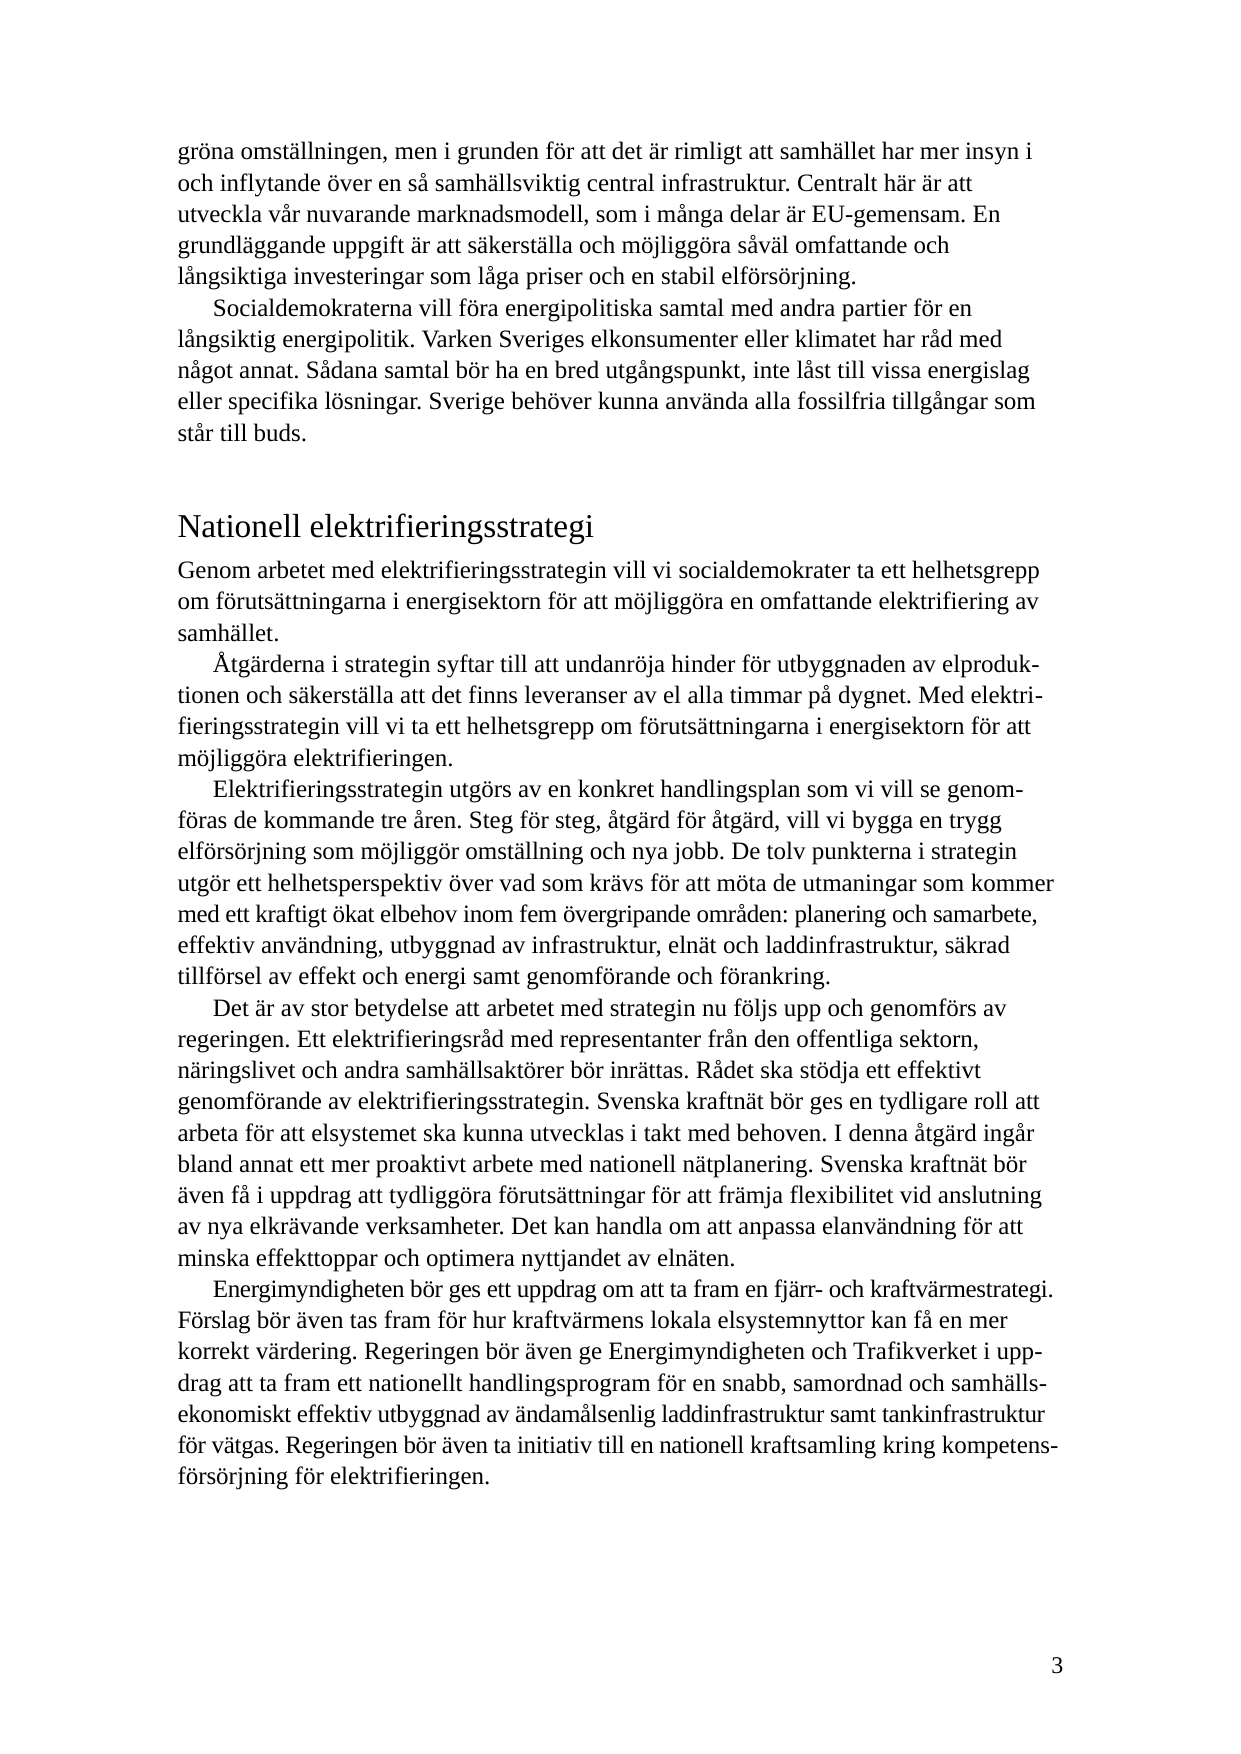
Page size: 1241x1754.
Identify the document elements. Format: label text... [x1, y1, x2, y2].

text Det är av stor betydelse att arbetet med strategin nu följs upp och genomförs av regeringen. Ett elektrifieringsråd med representanter från den offentliga sektorn, näringslivet och andra samhällsaktörer bör inrättas. Rådet ska stödja ett effektivt genomförande av elektrifieringsstrategin. Svenska kraftnät bör ges en tydligare roll att arbeta för att elsystemet ska kunna utvecklas i takt med behoven. I denna åtgärd ingår bland annat ett mer proaktivt arbete med nationell nätplanering. Svenska kraftnät bör även få i uppdrag att tydliggöra förutsättningar för att främja flexibilitet vid anslutning av nya elkrävande verksamheter. Det kan handla om att anpassa elanvändning för att minska effekttoppar och optimera nyttjandet av elnäten. [177, 990, 1063, 1271]
text Genom arbetet med elektrifieringsstrategin vill vi socialdemokrater ta ett helhetsgrepp om förutsättningarna i energisektorn för att möjliggöra en omfattande elektrifiering av samhället. [177, 553, 1063, 646]
text Åtgärderna i strategin syftar till att undanröja hinder för utbyggnaden av elproduktionen och säkerställa att det finns leveranser av el alla timmar på dygnet. Med elektrifieringsstrategin vill vi ta ett helhetsgrepp om förutsättningarna i energisektorn för att möjliggöra elektrifieringen. [177, 646, 1063, 771]
subtitle Nationell elektrifieringsstrategi [177, 509, 1063, 544]
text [177, 134, 1063, 290]
text Energimyndigheten bör ges ett uppdrag om att ta fram en fjärr- och kraftvärmestrategi. Förslag bör även tas fram för hur kraftvärmens lokala elsystemnyttor kan få en mer korrekt värdering. Regeringen bör även ge Energimyndigheten och Trafikverket i uppdrag att ta fram ett nationellt handlingsprogram för en snabb, samordnad och samhällsekonomiskt effektiv utbyggnad av ändamålsenlig laddinfrastruktur samt tankinfrastruktur för vätgas. Regeringen bör även ta initiativ till en nationell kraftsamling kring kompetensförsörjning för elektrifieringen. [177, 1271, 1063, 1490]
text Elektrifieringsstrategin utgörs av en konkret handlingsplan som vi vill se genomföras de kommande tre åren. Steg för steg, åtgärd för åtgärd, vill vi bygga en trygg elförsörjning som möjliggör omställning och nya jobb. De tolv punkterna i strategin utgör ett helhetsperspektiv över vad som krävs för att möta de utmaningar som kommer med ett kraftigt ökat elbehov inom fem övergripande områden: planering och samarbete, effektiv användning, utbyggnad av infrastruktur, elnät och laddinfrastruktur, säkrad tillförsel av effekt och energi samt genomförande och förankring. [177, 771, 1063, 990]
text Socialdemokraterna vill föra energipolitiska samtal med andra partier för en långsiktig energipolitik. Varken Sveriges elkonsumenter eller klimatet har råd med något annat. Sådana samtal bör ha en bred utgångspunkt, inte låst till vissa energislag eller specifika lösningar. Sverige behöver kunna använda alla fossilfria tillgångar som står till buds. [177, 290, 1063, 446]
